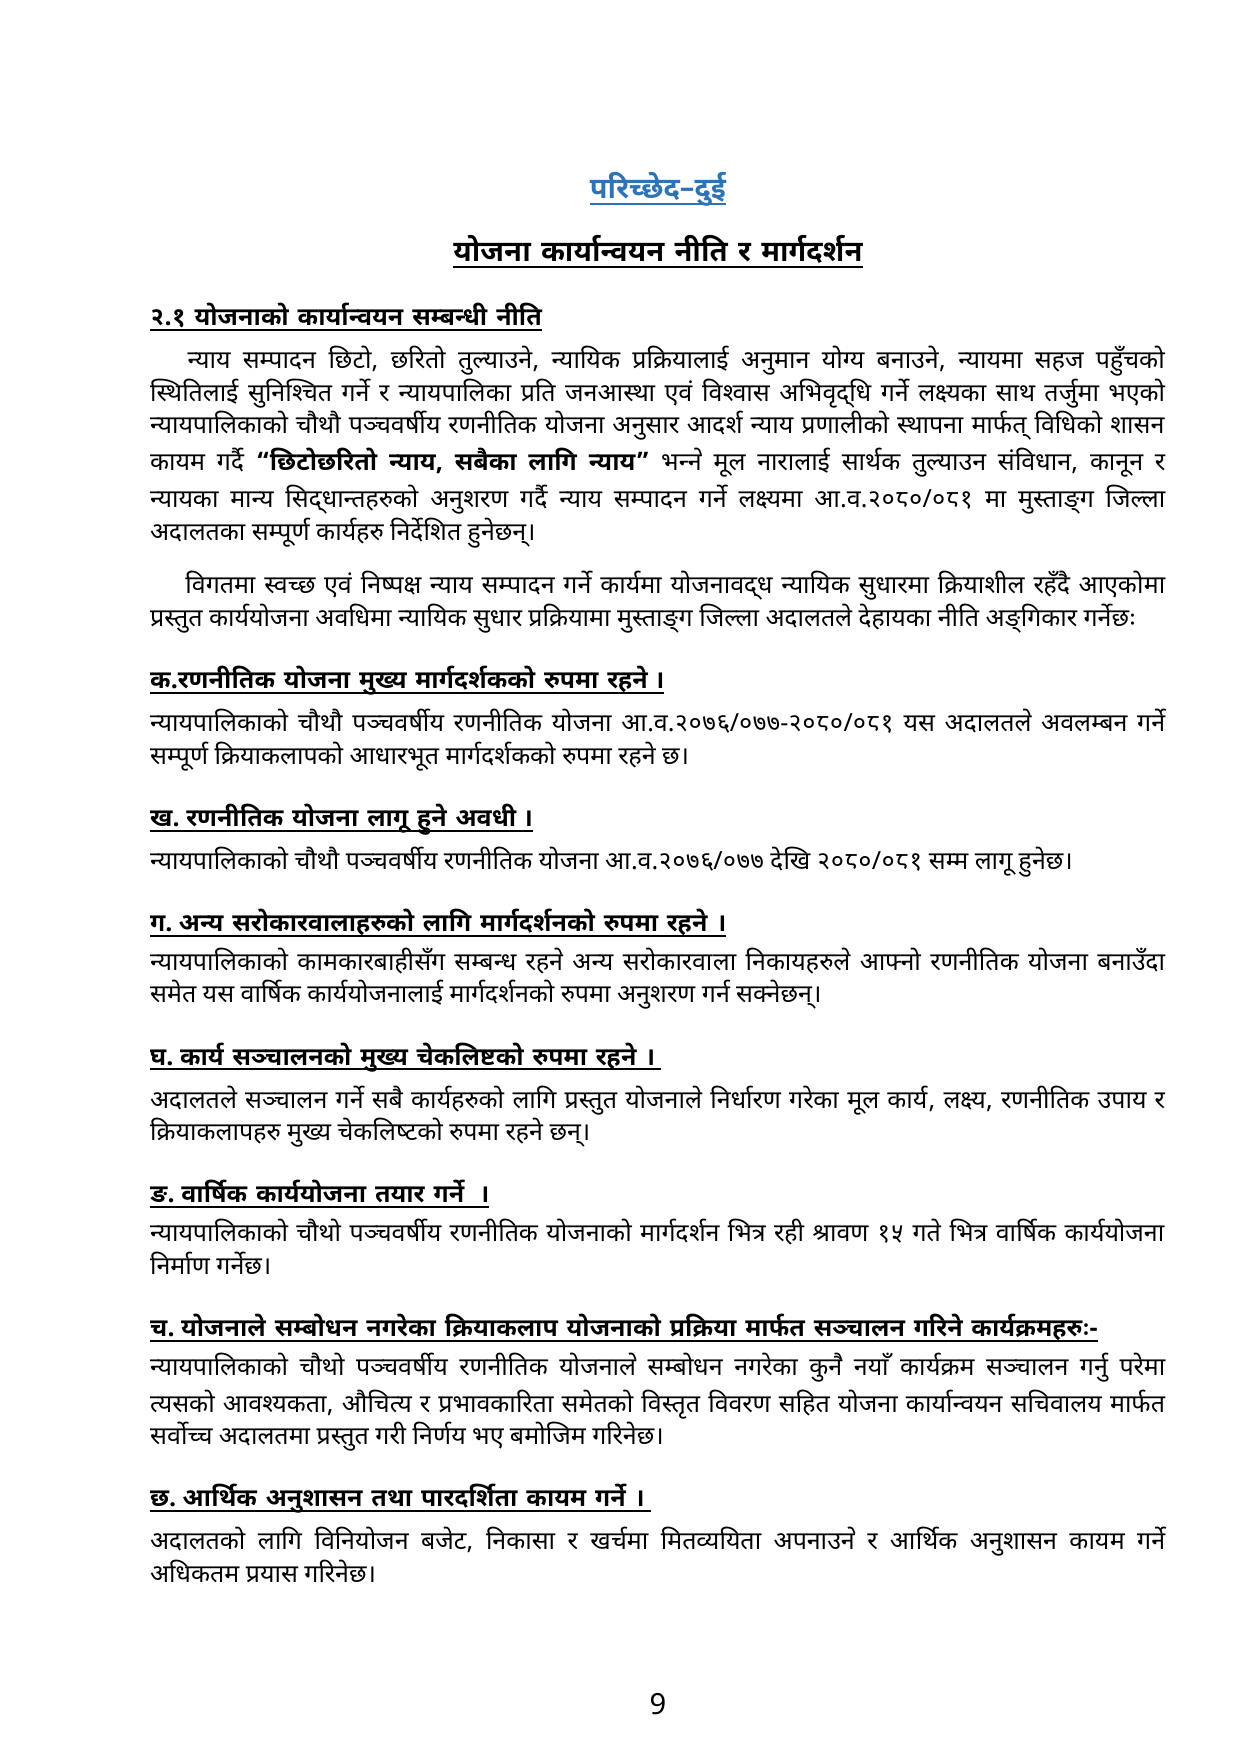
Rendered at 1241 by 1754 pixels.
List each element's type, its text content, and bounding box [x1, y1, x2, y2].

text न्याय सम्पादन छिटो, छरितो तुल्याउने, न्यायिक प्रक्रियालाई अनुमान योग्य बनाउने, न्यायमा सहज पहुँचको स्थितिलाई सुनिश्चित गर्ने र न्यायपालिका प्रति जनआस्था एवं विश्वास अभिवृद्धि गर्ने लक्ष्यका साथ तर्जुमा भएको न्यायपालिकाको चौथौ पञ्चवर्षीय रणनीतिक योजना अनुसार आदर्श न्याय प्रणालीको स्थापना मार्फत् विधिको शासन कायम गर्दै “छिटोछरितो न्याय, सबैका लागि न्याय” भन्‍ने मूल नारालाई सार्थक तुल्याउन संविधान, कानून र न्यायका मान्य सिद्धान्तहरुको अनुशरण गर्दै न्याय सम्पादन गर्ने लक्ष्यमा आ.व.२०८०/०८१ मा मुस्ताङ्ग जिल्ला अदालतका सम्पूर्ण कार्यहरु निर्देशित हुनेछन्। [150, 342, 1165, 551]
text न्यायपालिकाको चौथो पञ्चवर्षीय रणनीतिक योजनाको मार्गदर्शन भित्र रही श्रावण १५ गते भित्र वार्षिक कार्ययोजना निर्माण गर्नेछ। [150, 1219, 1165, 1284]
subtitle ग. अन्य सरोकारवालाहरुको लागि मार्गदर्शनको रुपमा रहने । [150, 905, 1165, 942]
subtitle च. योजनाले सम्बोधन नगरेका क्रियाकलाप योजनाको प्रक्रिया मार्फत सञ्चालन गरिने कार्यक्रमहरुः- [150, 1309, 1165, 1346]
text अदालतले सञ्चालन गर्ने सबै कार्यहरुको लागि प्रस्तुत योजनाले निर्धारण गरेका मूल कार्य, लक्ष्य, रणनीतिक उपाय र क्रियाकलापहरु मुख्य चेकलिष्टको रुपमा रहने छन्। [150, 1081, 1165, 1151]
subtitle योजना कार्यान्वयन नीति र मार्गदर्शन [150, 236, 1165, 274]
subtitle घ. कार्य सञ्चालनको मुख्य चेकलिष्टको रुपमा रहने । [150, 1038, 1165, 1075]
text न्यायपालिकाको चौथौ पञ्चवर्षीय रणनीतिक योजना आ.व.२०७६/०७७-२०८०/०८१ यस अदालतले अवलम्बन गर्ने सम्पूर्ण क्रियाकलापको आधारभूत मार्गदर्शकको रुपमा रहने छ। [150, 705, 1165, 774]
text विगतमा स्वच्छ एवं निष्पक्ष न्याय सम्पादन गर्ने कार्यमा योजनावद्ध न्यायिक सुधारमा क्रियाशील रहँदै आएकोमा प्रस्तुत कार्ययोजना अवधिमा न्यायिक सुधार प्रक्रियामा मुस्ताङ्ग जिल्ला अदालतले देहायका नीति अङ्गिकार गर्नेछः [150, 571, 1165, 637]
subtitle २.१ योजनाको कार्यान्वयन सम्बन्धी नीति [150, 299, 1165, 336]
text न्यायपालिकाको चौथो पञ्चवर्षीय रणनीतिक योजनाले सम्बोधन नगरेका कुनै नयाँ कार्यक्रम सञ्चालन गर्नु परेमा त्यसको आवश्यकता, औचित्य र प्रभावकारिता समेतको विस्तृत विवरण सहित योजना कार्यान्वयन सचिवालय मार्फत सर्वोच्च अदालतमा प्रस्तुत गरी निर्णय भए बमोजिम गरिनेछ। [150, 1353, 1165, 1455]
subtitle छ. आर्थिक अनुशासन तथा पारदर्शिता कायम गर्ने । [150, 1480, 1165, 1517]
subtitle ख. रणनीतिक योजना लागू हुने अवधी । [150, 799, 1165, 836]
subtitle ङ. वार्षिक कार्ययोजना तयार गर्ने । [150, 1176, 1165, 1213]
text न्यायपालिकाको कामकारबाहीसँग सम्बन्ध रहने अन्य सरोकारवाला निकायहरुले आफ्नो रणनीतिक योजना बनाउँदा समेत यस वार्षिक कार्ययोजनालाई मार्गदर्शनको रुपमा अनुशरण गर्न सक्नेछन्। [150, 948, 1165, 1013]
subtitle परिच्छेद–दुई [150, 173, 1165, 211]
text न्यायपालिकाको चौथौ पञ्चवर्षीय रणनीतिक योजना आ.व.२०७६/०७७ देखि २०८०/०८१ सम्म लागू हुनेछ। [150, 843, 1165, 880]
text अदालतको लागि विनियोजन बजेट, निकासा र खर्चमा मितव्ययिता अपनाउने र आर्थिक अनुशासन कायम गर्ने अधिकतम प्रयास गरिनेछ। [150, 1523, 1165, 1593]
subtitle क.रणनीतिक योजना मुख्य मार्गदर्शकको रुपमा रहने । [150, 662, 1165, 699]
